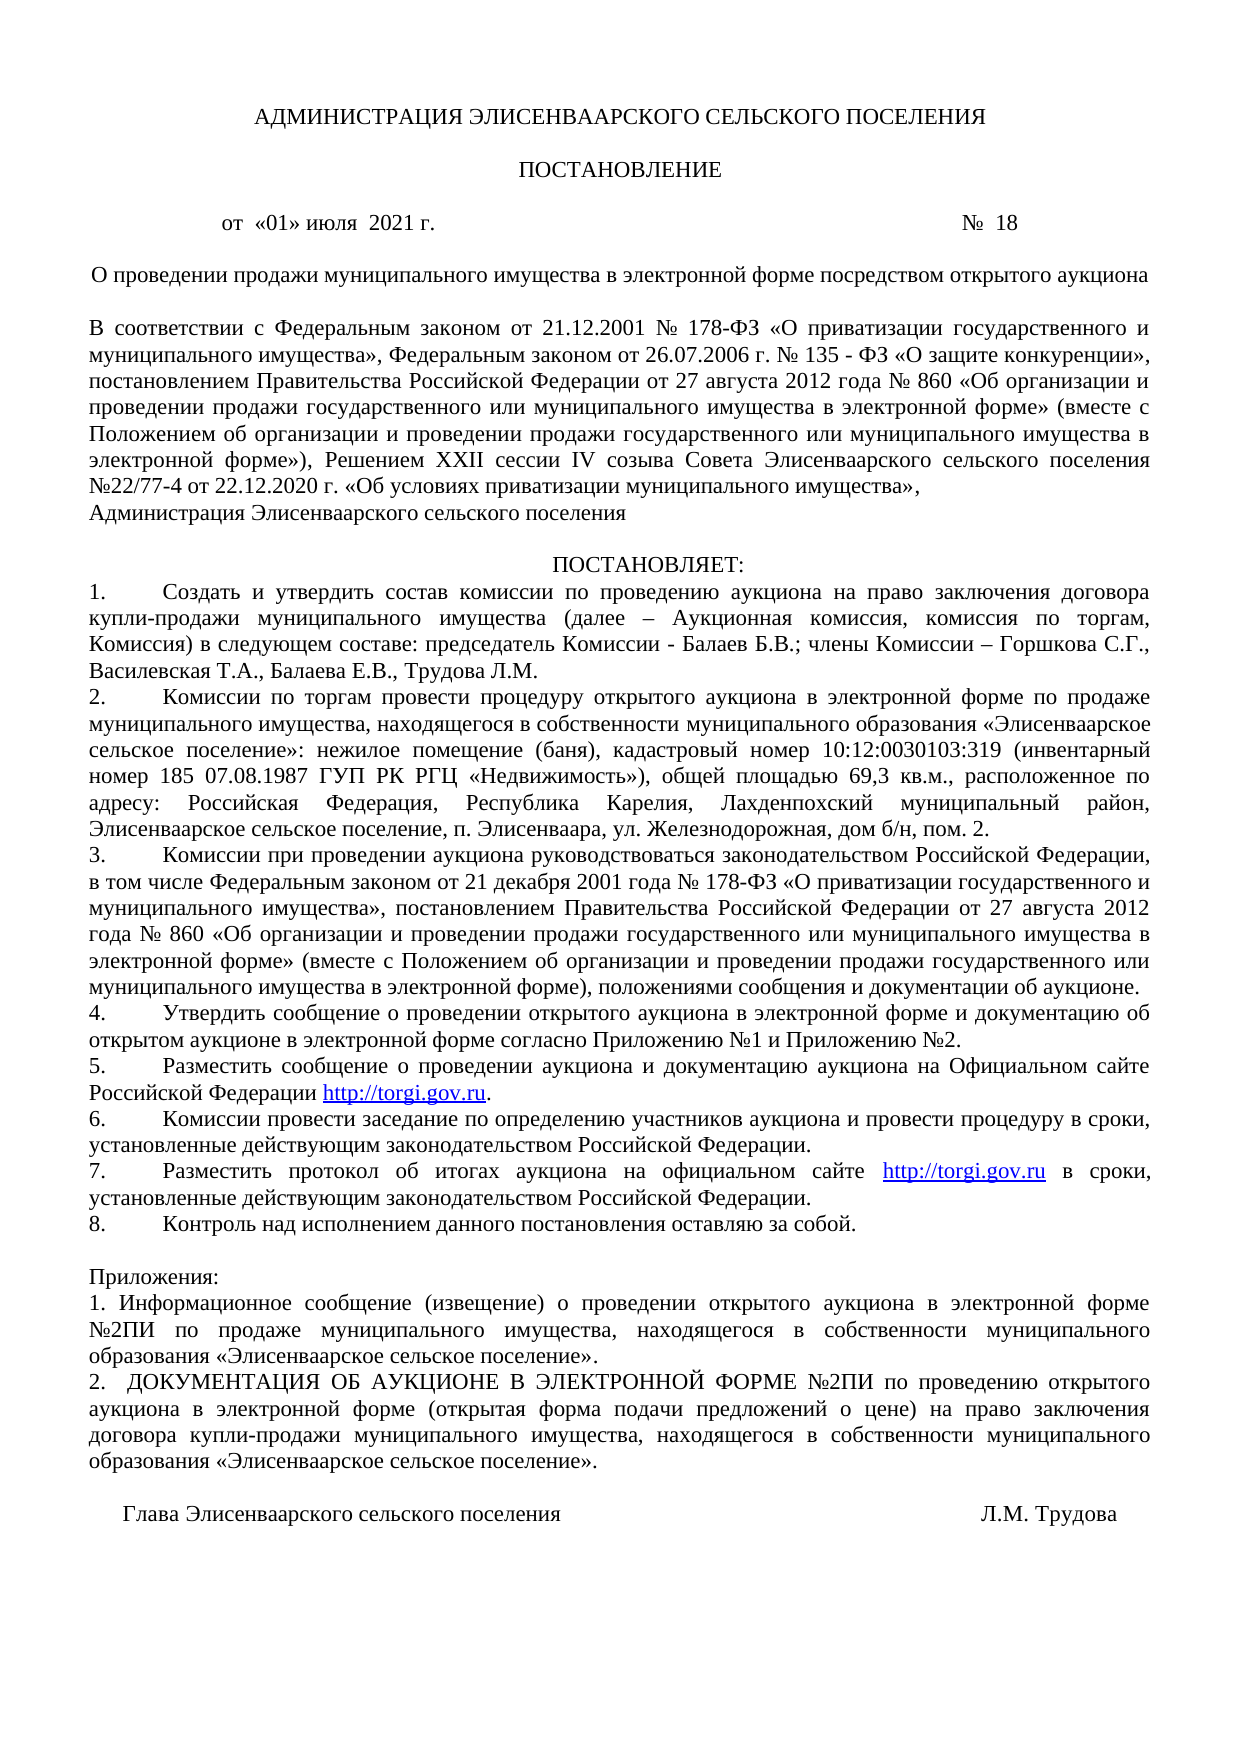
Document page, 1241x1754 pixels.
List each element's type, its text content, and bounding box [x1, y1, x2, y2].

text ПОСТАНОВЛЕНИЕ [89, 156, 1152, 182]
list Комиссии при проведении аукциона руководствоваться законодательством Российской Федерации, в том числе Федеральным законом от 21 декабря 2001 года № 178-ФЗ «О приватизации государственного и муниципального имущества», постановлением Правительства Российской Федерации от 27 августа 2012 года № 860 «Об организации и проведении продажи государственного или муниципального имущества в электронной форме» (вместе с Положением об организации и проведении продажи государственного или муниципального имущества в электронной форме), положениями сообщения и документации об аукционе. [89, 841, 1152, 999]
list Контроль над исполнением данного постановления оставляю за собой. [89, 1210, 1152, 1237]
text от «01» июля 2021 г. № 18 [89, 209, 1152, 235]
text Приложения: [89, 1263, 1152, 1289]
text Глава Элисенваарского сельского поселения Л.М. Трудова [89, 1500, 1152, 1527]
text ПОСТАНОВЛЯЕТ: [89, 551, 1152, 578]
list Разместить сообщение о проведении аукциона и документацию аукциона на Официальном сайте Российской Федерации http://torgi.gov.ru. [89, 1052, 1152, 1105]
text 1. Информационное сообщение (извещение) о проведении открытого аукциона в электронной форме №2ПИ по продаже муниципального имущества, находящегося в собственности муниципального образования «Элисенваарское сельское поселение». [89, 1289, 1152, 1368]
text В соответствии с Федеральным законом от 21.12.2001 № 178-ФЗ «О приватизации государственного и муниципального имущества», Федеральным законом от 26.07.2006 г. № 135 - ФЗ «О защите конкуренции», постановлением Правительства Российской Федерации от 27 августа 2012 года № 860 «Об организации и проведении продажи государственного или муниципального имущества в электронной форме» (вместе с Положением об организации и проведении продажи государственного или муниципального имущества в электронной форме»), Решением XXII сессии IV созыва Совета Элисенваарского сельского поселения №22/77-4 от 22.12.2020 г. «Об условиях приватизации муниципального имущества», [89, 314, 1152, 499]
list Утвердить сообщение о проведении открытого аукциона в электронной форме и документацию об открытом аукционе в электронной форме согласно Приложению №1 и Приложению №2. [89, 999, 1152, 1052]
text АДМИНИСТРАЦИЯ ЭЛИСЕНВААРСКОГО СЕЛЬСКОГО ПОСЕЛЕНИЯ [89, 103, 1152, 130]
list Создать и утвердить состав комиссии по проведению аукциона на право заключения договора купли-продажи муниципального имущества (далее – Аукционная комиссия, комиссия по торгам, Комиссия) в следующем составе: председатель Комиссии - Балаев Б.В.; члены Комиссии – Горшкова С.Г., Василевская Т.А., Балаева Е.В., Трудова Л.М. [89, 578, 1152, 683]
text О проведении продажи муниципального имущества в электронной форме посредством открытого аукциона [89, 262, 1152, 288]
list Разместить протокол об итогах аукциона на официальном сайте http://torgi.gov.ru в сроки, установленные действующим законодательством Российской Федерации. [89, 1158, 1152, 1210]
list Комиссии по торгам провести процедуру открытого аукциона в электронной форме по продаже муниципального имущества, находящегося в собственности муниципального образования «Элисенваарское сельское поселение»: нежилое помещение (баня), кадастровый номер 10:12:0030103:319 (инвентарный номер 185 07.08.1987 ГУП РК РГЦ «Недвижимость»), общей площадью 69,3 кв.м., расположенное по адресу: Российская Федерация, Республика Карелия, Лахденпохский муниципальный район, Элисенваарское сельское поселение, п. Элисенваара, ул. Железнодорожная, дом б/н, пом. 2. [89, 683, 1152, 841]
text 2. ДОКУМЕНТАЦИЯ ОБ АУКЦИОНЕ В ЭЛЕКТРОННОЙ ФОРМЕ №2ПИ по проведению открытого аукциона в электронной форме (открытая форма подачи предложений о цене) на право заключения договора купли-продажи муниципального имущества, находящегося в собственности муниципального образования «Элисенваарское сельское поселение». [89, 1368, 1152, 1474]
text Администрация Элисенваарского сельского поселения [89, 499, 1152, 525]
list Комиссии провести заседание по определению участников аукциона и провести процедуру в сроки, установленные действующим законодательством Российской Федерации. [89, 1105, 1152, 1158]
